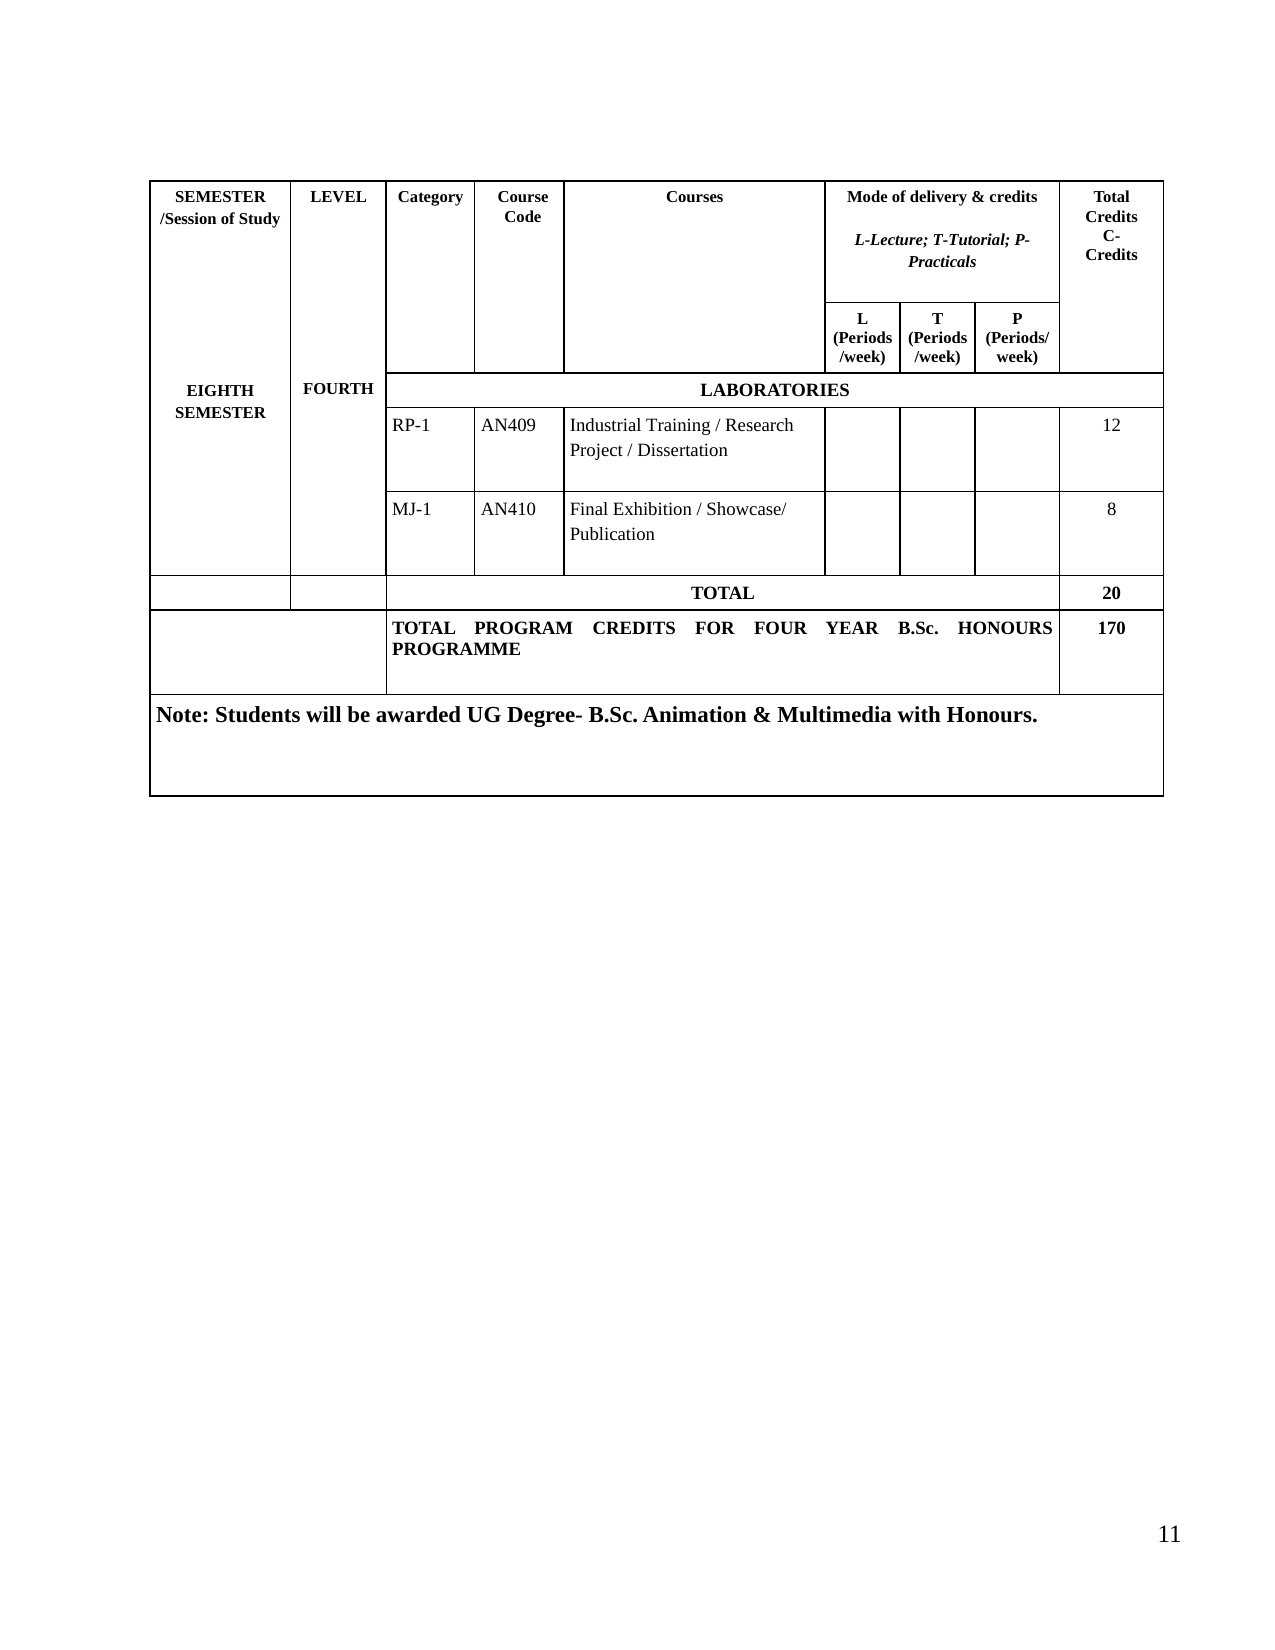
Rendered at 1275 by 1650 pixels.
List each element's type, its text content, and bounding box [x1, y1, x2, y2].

table_cell Note: Students will be awarded UG Degree- B.Sc. Animation & Multimedia with Honours. [151, 695, 1163, 795]
table_cell RP-1 [387, 408, 474, 491]
table_header Total Credits C- Credits [1060, 182, 1163, 372]
table_cell [901, 408, 974, 491]
table_cell LABORATORIES [387, 374, 1163, 407]
table_cell [976, 408, 1059, 491]
table_cell [826, 408, 899, 491]
table_cell [151, 576, 290, 609]
table_cell P (Periods/week) [976, 303, 1059, 372]
table_cell AN409 [475, 408, 563, 491]
table_cell MJ-1 [387, 492, 474, 575]
table_cell AN410 [475, 492, 563, 575]
table_cell Industrial Training / Research Project / Dissertation [565, 408, 824, 491]
table_cell TOTAL [387, 576, 1059, 609]
table_cell [976, 492, 1059, 575]
table_header LEVEL FOURTH [291, 182, 385, 575]
table_cell 170 [1060, 611, 1163, 694]
table_cell TOTAL PROGRAM CREDITS FOR FOUR YEAR B.Sc. HONOURS PROGRAMME [387, 611, 1059, 694]
table_cell L (Periods/week) [826, 303, 899, 372]
table_cell Final Exhibition / Showcase/ Publication [565, 492, 824, 575]
table_cell 8 [1060, 492, 1163, 575]
table_header SEMESTER /Session of Study EIGHTH SEMESTER [151, 182, 290, 575]
table_cell 12 [1060, 408, 1163, 491]
table_cell T (Periods/week) [901, 303, 974, 372]
table_header Course Code [475, 182, 563, 372]
table_cell [291, 576, 386, 609]
table_cell [901, 492, 974, 575]
table_cell [151, 611, 386, 694]
table_header Courses [565, 182, 824, 372]
table_cell 20 [1060, 576, 1163, 609]
table_cell [826, 492, 899, 575]
table_header Category [387, 182, 474, 372]
table_header Mode of delivery & credits L-Lecture; T-Tutorial; P-Practicals [826, 182, 1059, 302]
